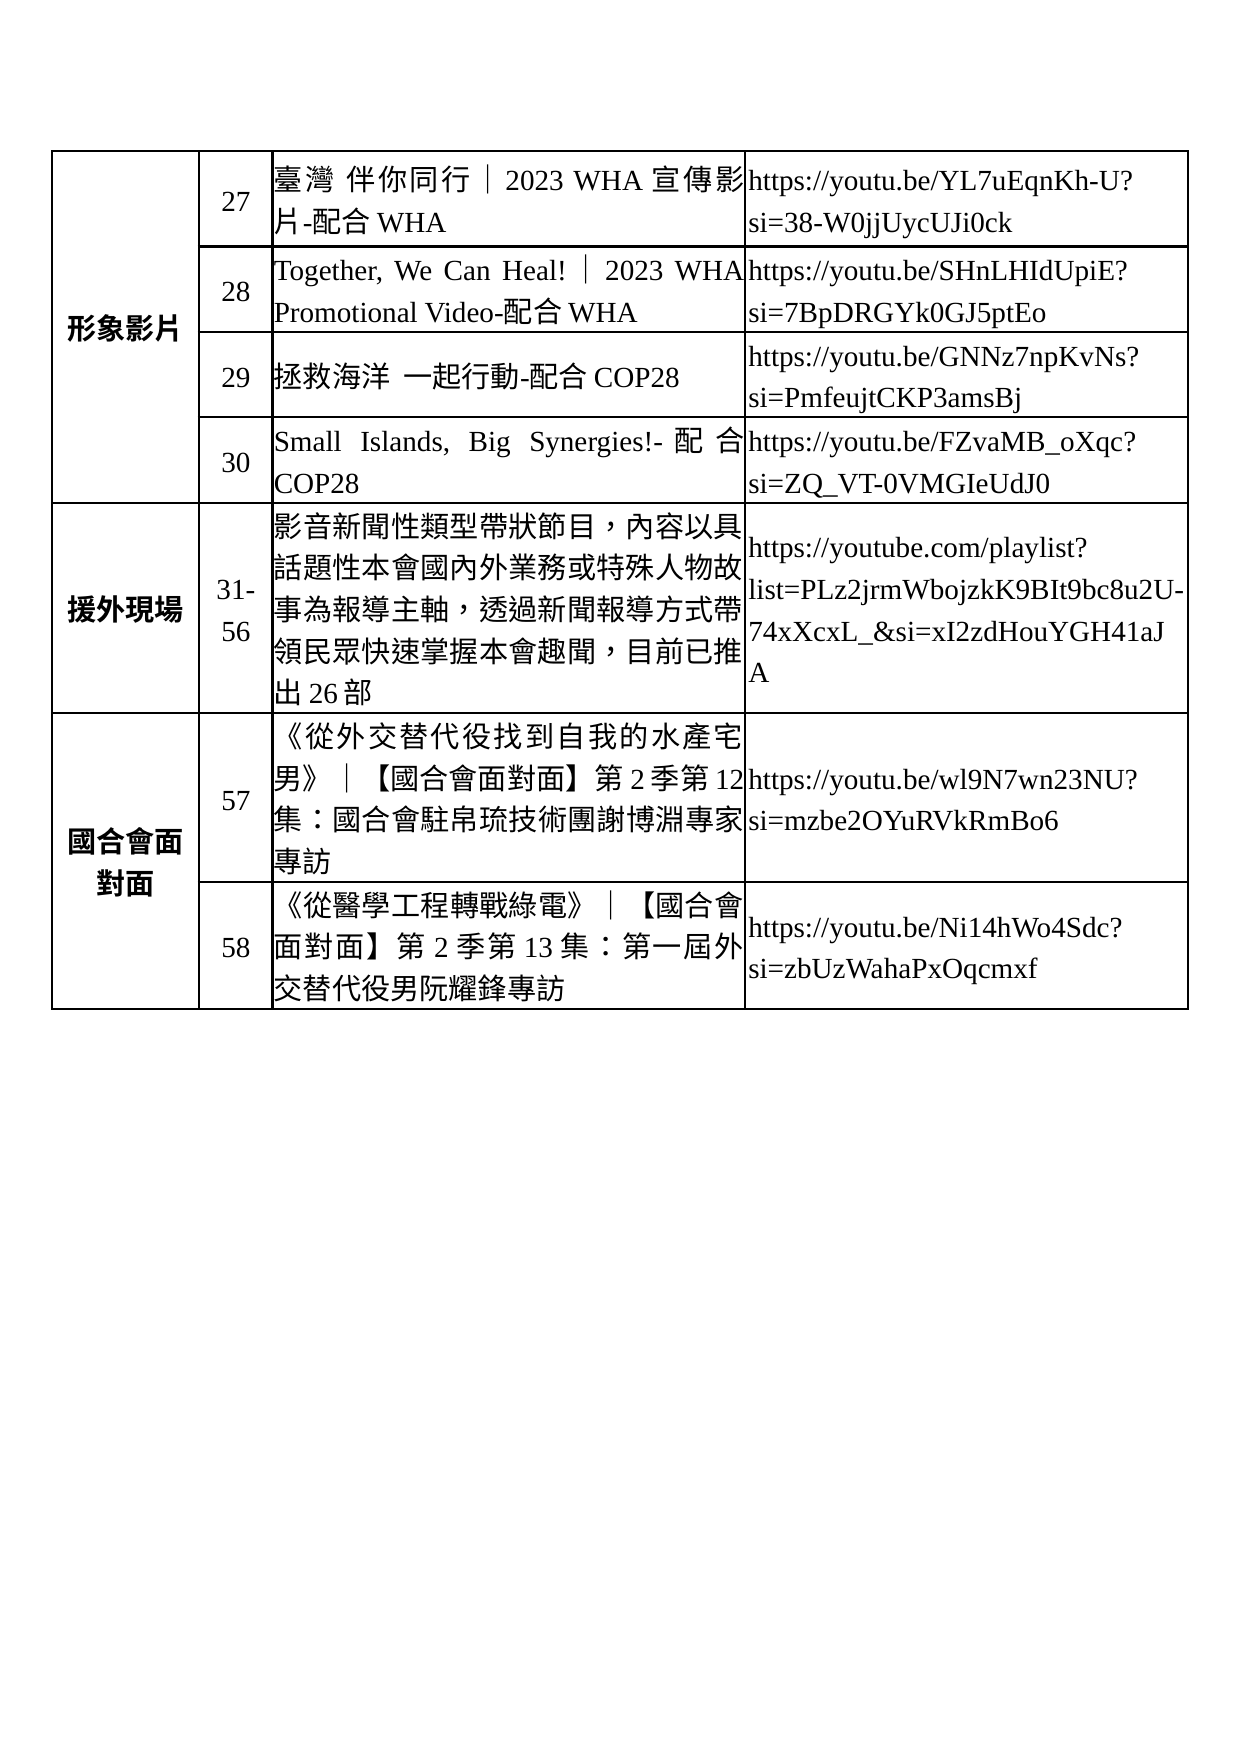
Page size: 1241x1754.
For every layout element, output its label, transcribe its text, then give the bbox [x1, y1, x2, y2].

table_cell 31-56 [200, 504, 271, 712]
table_cell https://youtu.be/Ni14hWo4Sdc?si=zbUzWahaPxOqcmxf [746, 883, 1187, 1008]
table_cell 援外現場 [53, 504, 198, 712]
table_cell https://youtube.com/playlist?list=PLz2jrmWbojzkK9BIt9bc8u2U-74xXcxL_&si=xI2zdHouYGH41aJA [746, 504, 1187, 712]
table_cell 57 [200, 714, 271, 881]
table_cell 拯救海洋 一起行動-配合COP28 [274, 333, 744, 416]
table_cell 《從外交替代役找到自我的水產宅男》｜【國合會面對面】第2季第12集：國合會駐帛琉技術團謝博淵專家專訪 [274, 714, 744, 881]
table_cell Small Islands, Big Synergies!-配合COP28 [274, 418, 744, 502]
table_cell https://youtu.be/FZvaMB_oXqc?si=ZQ_VT-0VMGIeUdJ0 [746, 418, 1187, 502]
table_cell https://youtu.be/SHnLHIdUpiE?si=7BpDRGYk0GJ5ptEo [746, 248, 1187, 331]
table_cell 國合會面對面 [53, 714, 198, 1008]
table_cell https://youtu.be/YL7uEqnKh-U?si=38-W0jjUycUJi0ck [746, 152, 1187, 245]
table_cell 27 [200, 152, 271, 245]
table_cell 29 [200, 333, 271, 416]
table_cell 《從醫學工程轉戰綠電》｜【國合會面對面】第2季第13集：第一屆外交替代役男阮耀鋒專訪 [274, 883, 744, 1008]
table_cell 形象影片 [53, 152, 198, 502]
table_cell 58 [200, 883, 271, 1008]
table_cell Together, We Can Heal!｜2023 WHA Promotional Video-配合WHA [274, 248, 744, 331]
table_cell 臺灣 伴你同行｜2023 WHA宣傳影片-配合WHA [274, 152, 744, 245]
table_cell 28 [200, 248, 271, 331]
table_cell https://youtu.be/GNNz7npKvNs?si=PmfeujtCKP3amsBj [746, 333, 1187, 416]
table_cell https://youtu.be/wl9N7wn23NU?si=mzbe2OYuRVkRmBo6 [746, 714, 1187, 881]
table_cell 30 [200, 418, 271, 502]
table_cell 影音新聞性類型帶狀節目，內容以具話題性本會國內外業務或特殊人物故事為報導主軸，透過新聞報導方式帶領民眾快速掌握本會趣聞，目前已推出26部 [274, 504, 744, 712]
